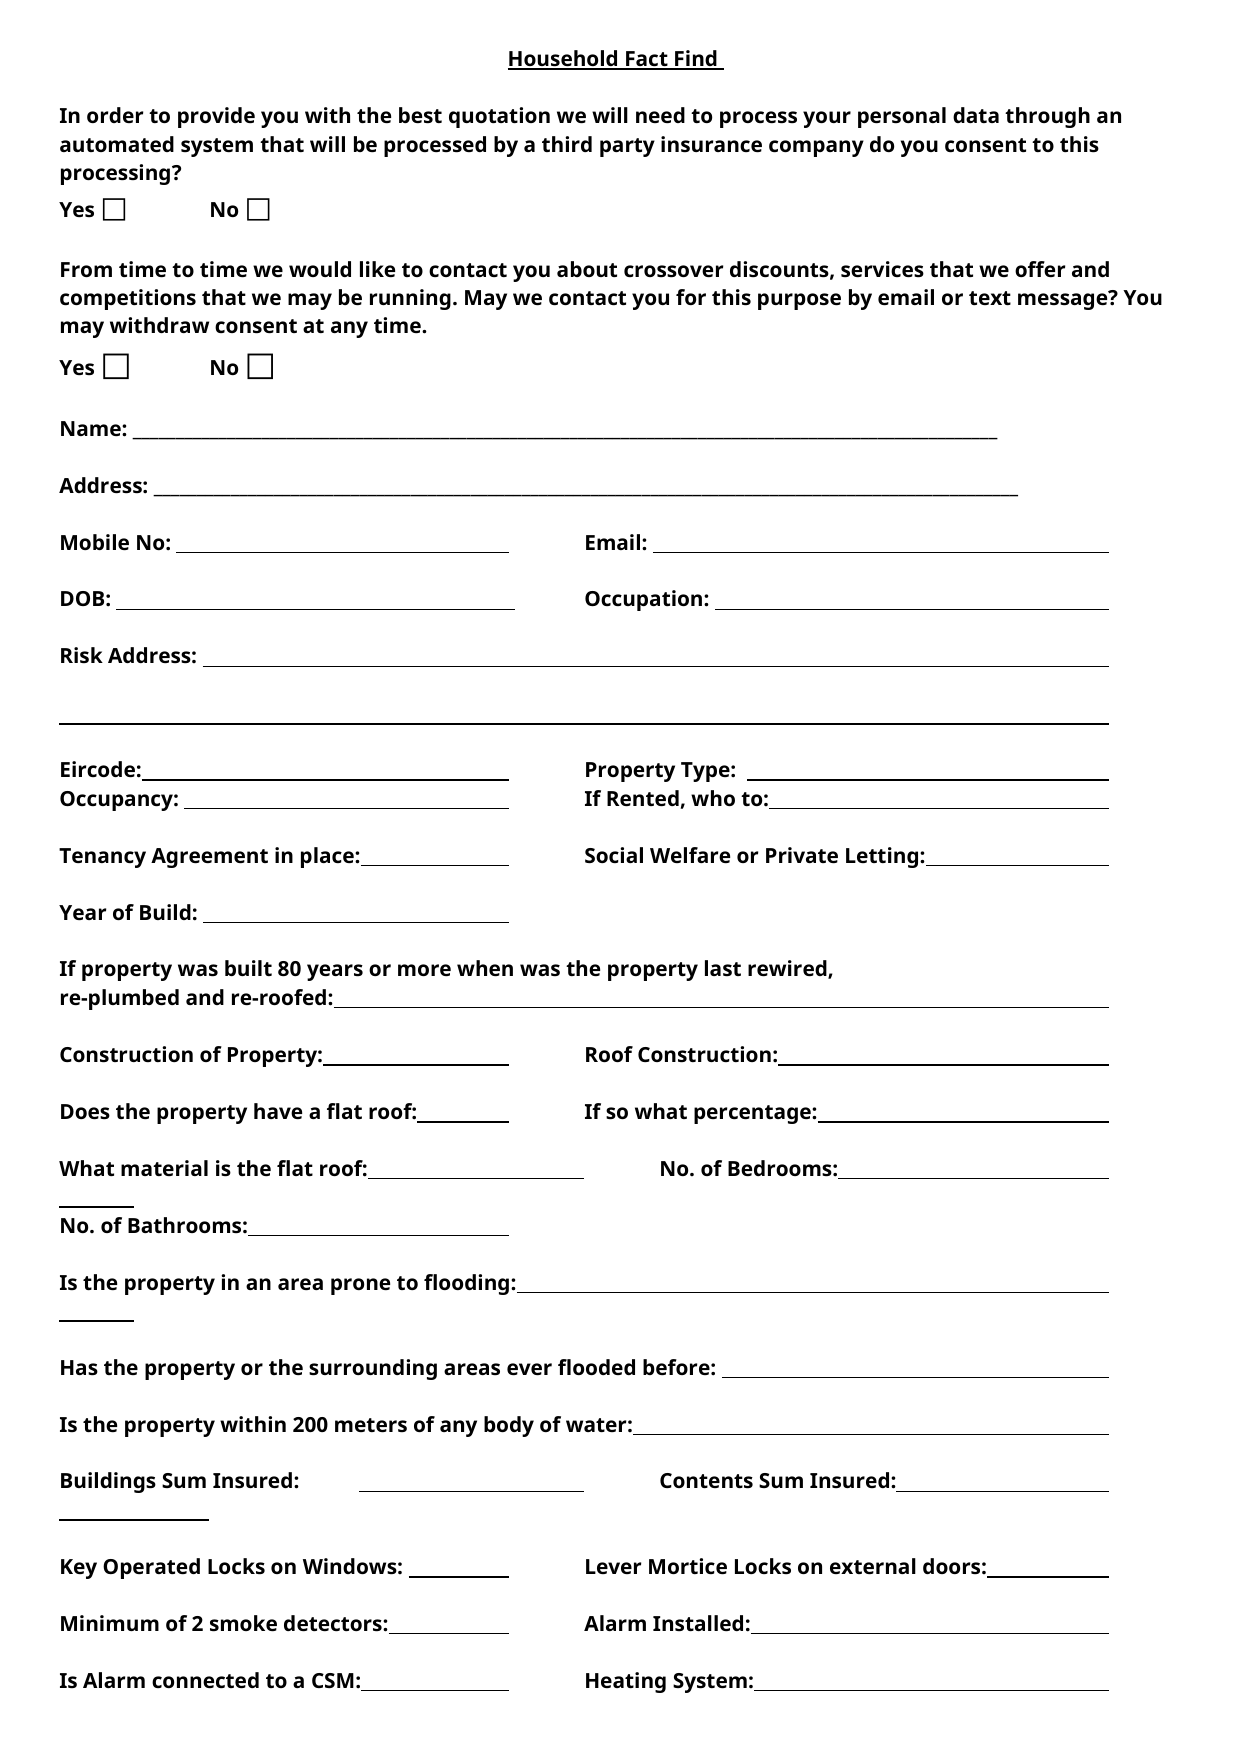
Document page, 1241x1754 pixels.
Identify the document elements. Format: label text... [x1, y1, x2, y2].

text In order to provide you with the best quotation we will need to process your personal data through an automated system that will be processed by a third party insurance company do you consent to this processing? [59, 101, 1167, 187]
text Yes □ No □ [59, 187, 1167, 226]
text Has the property or the surrounding areas ever flooded before: [59, 1353, 1167, 1381]
text Eircode: Property Type: [59, 755, 1167, 784]
text Minimum of 2 smoke detectors: Alarm Installed: [59, 1609, 1167, 1637]
text What material is the flat roof: No. of Bedrooms: [59, 1154, 1167, 1211]
text No. of Bathrooms: [59, 1211, 1167, 1239]
text From time to time we would like to contact you about crossover discounts, services that we offer and competitions that we may be running. May we contact you for this purpose by email or text message? You may withdraw consent at any time. [59, 255, 1167, 340]
text Occupancy: If Rented, who to: [59, 784, 1167, 812]
text re-plumbed and re-roofed: [59, 983, 1167, 1011]
text Name: _____________________________________________________________________________________________________ [59, 414, 1167, 442]
text Construction of Property: Roof Construction: [59, 1040, 1167, 1068]
text If property was built 80 years or more when was the property last rewired, [59, 954, 1167, 983]
text Mobile No: Email: [59, 528, 1167, 556]
text Address: _____________________________________________________________________________________________________ [59, 471, 1167, 499]
text Is the property within 200 meters of any body of water: [59, 1410, 1167, 1438]
text Is Alarm connected to a CSM: Heating System: [59, 1666, 1167, 1694]
text Buildings Sum Insured: Contents Sum Insured: [59, 1467, 1167, 1523]
text Yes □ No □ [59, 340, 1167, 385]
text Key Operated Locks on Windows: Lever Mortice Locks on external doors: [59, 1552, 1167, 1580]
text Tenancy Agreement in place: Social Welfare or Private Letting: [59, 841, 1167, 869]
text Does the property have a flat roof: If so what percentage: [59, 1097, 1167, 1125]
text DOB: Occupation: [59, 584, 1167, 613]
text Risk Address: [59, 641, 1167, 670]
text Is the property in an area prone to flooding: [59, 1268, 1167, 1324]
text Household Fact Find [59, 44, 1167, 73]
text Year of Build: [59, 898, 1167, 926]
